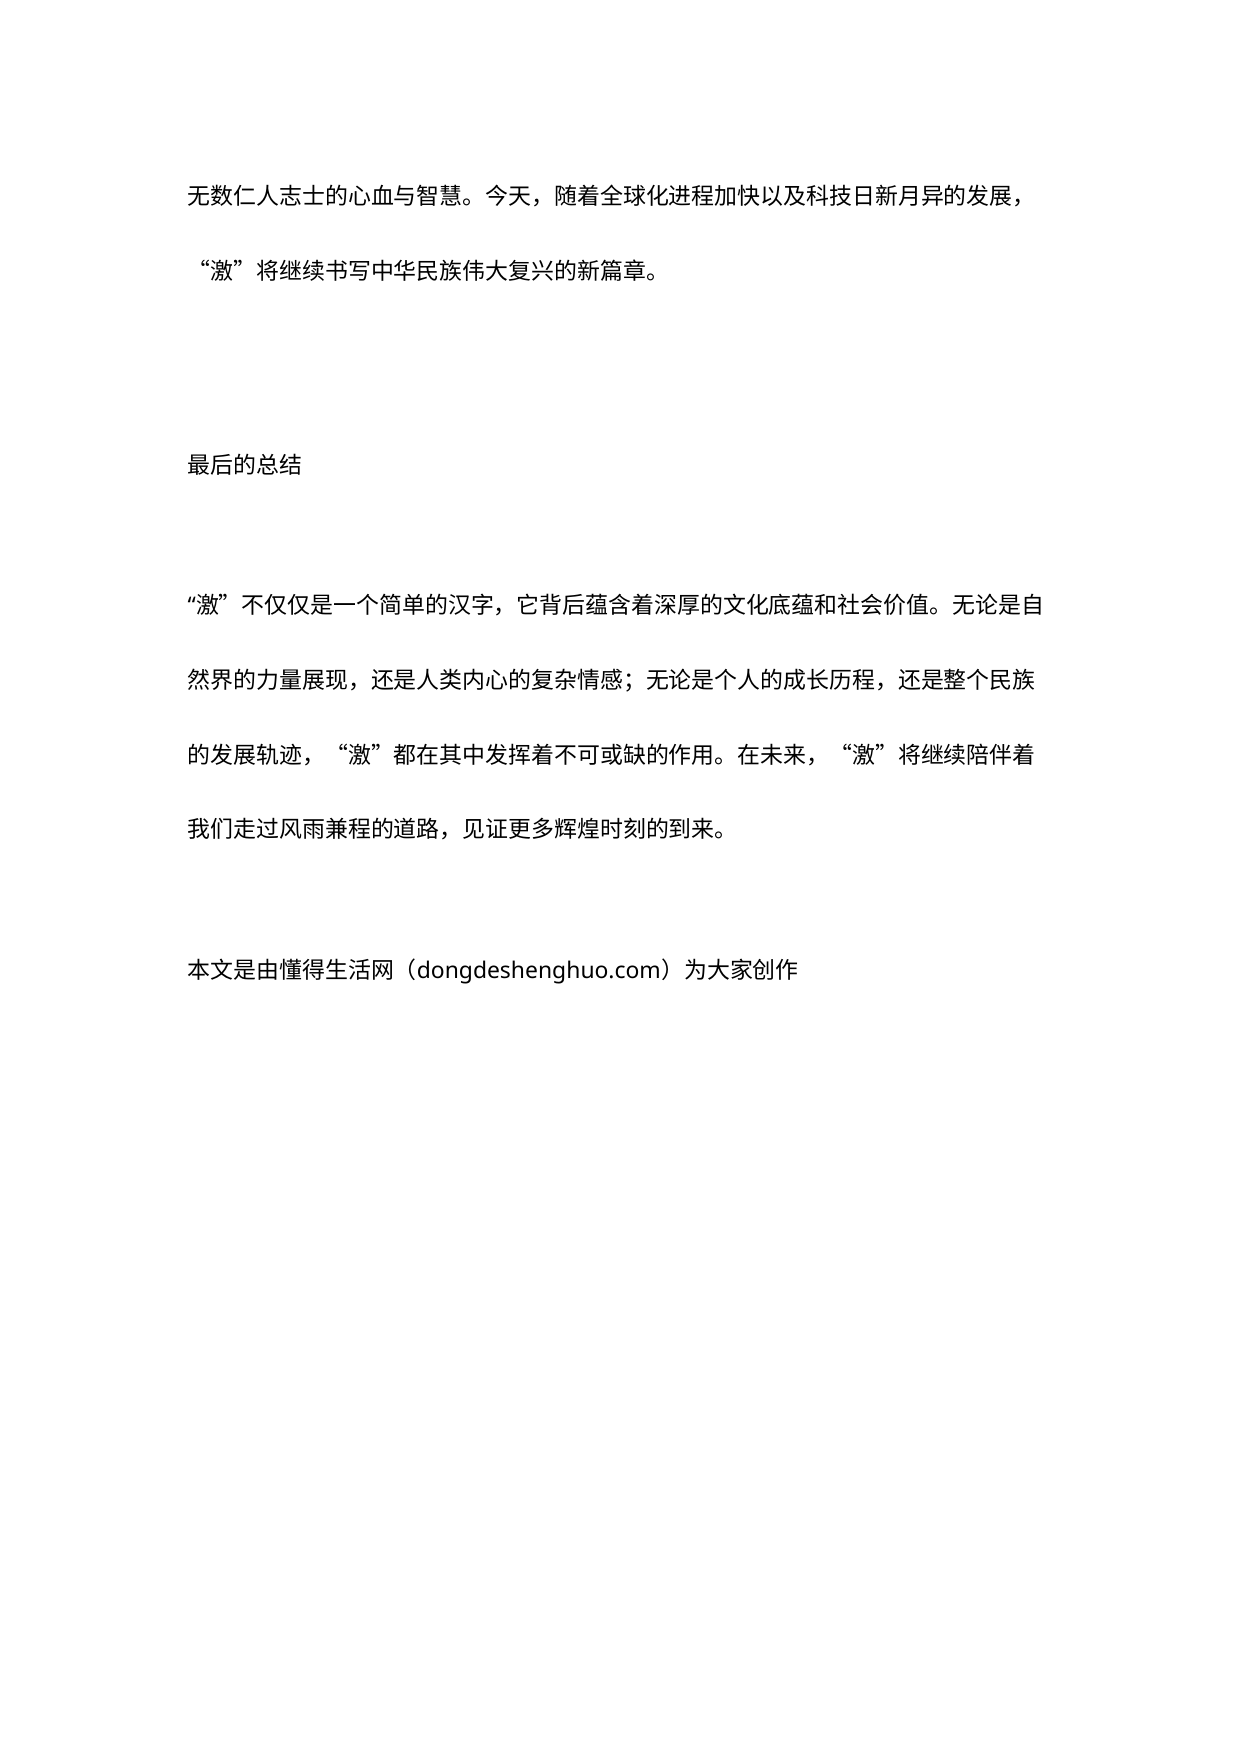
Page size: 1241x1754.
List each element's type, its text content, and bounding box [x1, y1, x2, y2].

text 最后的总结 [187, 431, 1053, 496]
text 本文是由懂得生活网（dongdeshenghuo.com）为大家创作 [187, 936, 1053, 1001]
text “激”不仅仅是一个简单的汉字，它背后蕴含着深厚的文化底蕴和社会价值。无论是自然界的力量展现，还是人类内心的复杂情感；无论是个人的成长历程，还是整个民族的发展轨迹，“激”都在其中发挥着不可或缺的作用。在未来，“激”将继续陪伴着我们走过风雨兼程的道路，见证更多辉煌时刻的到来。 [187, 571, 1053, 860]
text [187, 162, 1053, 302]
